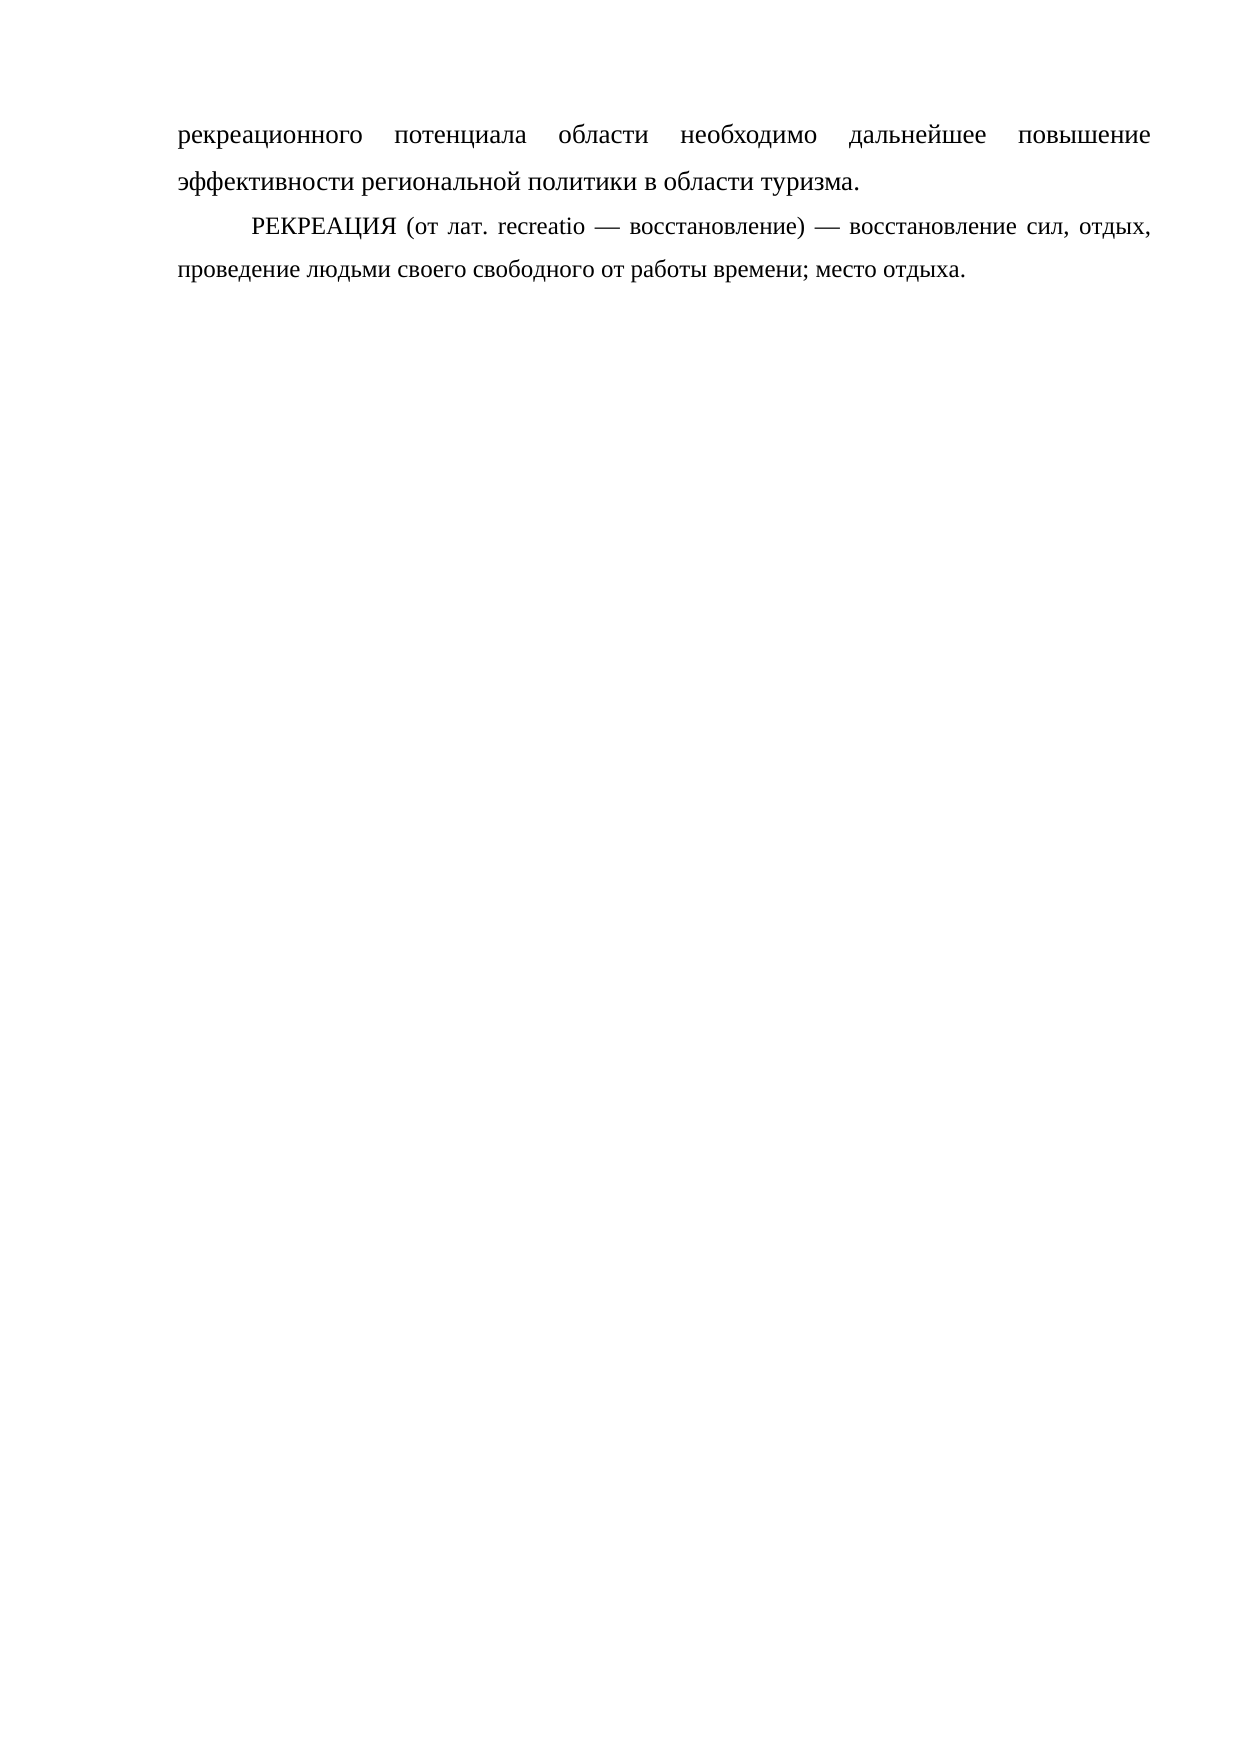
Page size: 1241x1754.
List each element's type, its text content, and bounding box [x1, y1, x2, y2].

text РЕКРЕАЦИЯ (от лат. recreatio — восстановление) — восстановление сил, отдых, проведение людьми своего свободного от работы времени; место отдыха. [177, 211, 1152, 283]
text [177, 118, 1152, 196]
